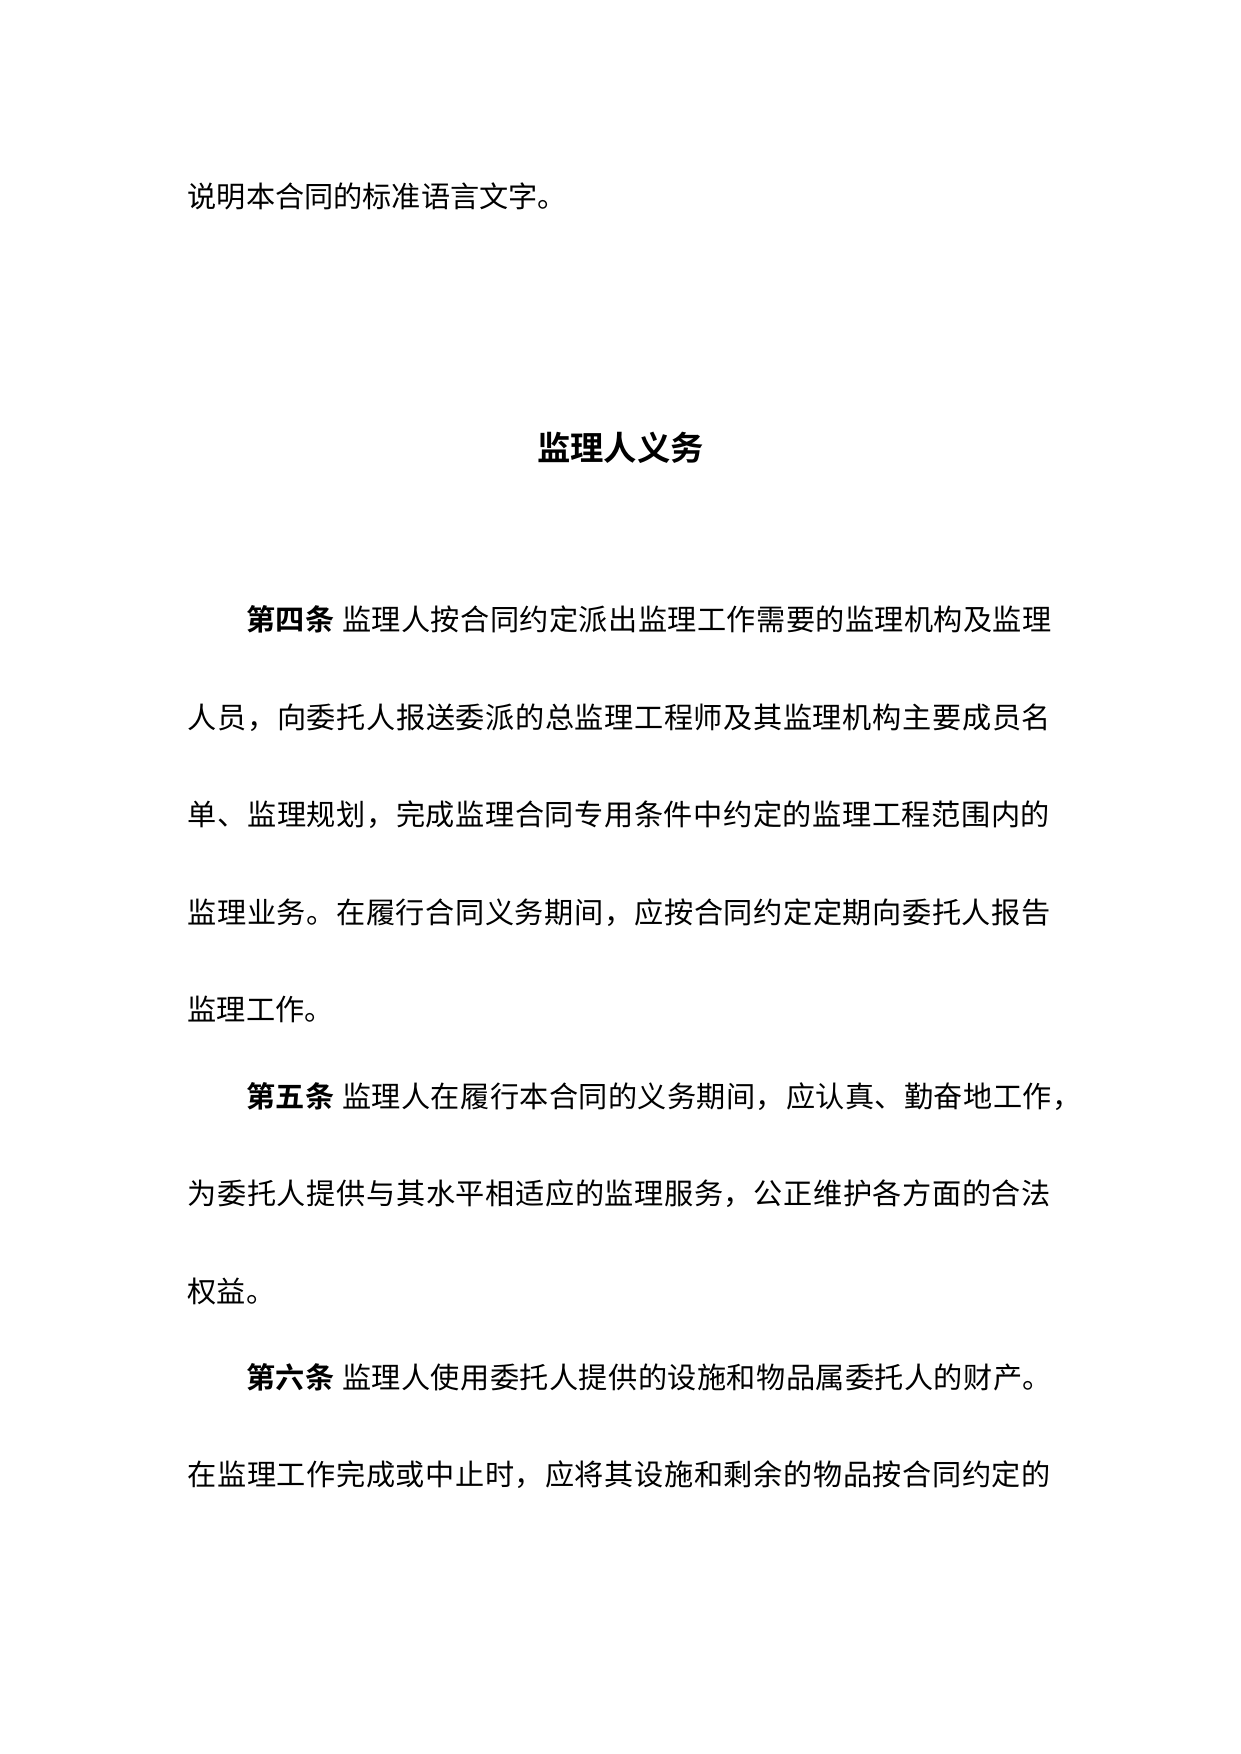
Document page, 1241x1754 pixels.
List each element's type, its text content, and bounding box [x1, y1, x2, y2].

text 监理人义务 [187, 414, 1053, 479]
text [187, 1343, 1053, 1505]
text 第四条 监理人按合同约定派出监理工作需要的监理机构及监理人员，向委托人报送委派的总监理工程师及其监理机构主要成员名单、监理规划，完成监理合同专用条件中约定的监理工程范围内的监理业务。在履行合同义务期间，应按合同约定定期向委托人报告监理工作。 [187, 586, 1053, 1041]
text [187, 162, 1053, 227]
text 第五条 监理人在履行本合同的义务期间，应认真、勤奋地工作，为委托人提供与其水平相适应的监理服务，公正维护各方面的合法权益。 [187, 1062, 1053, 1322]
